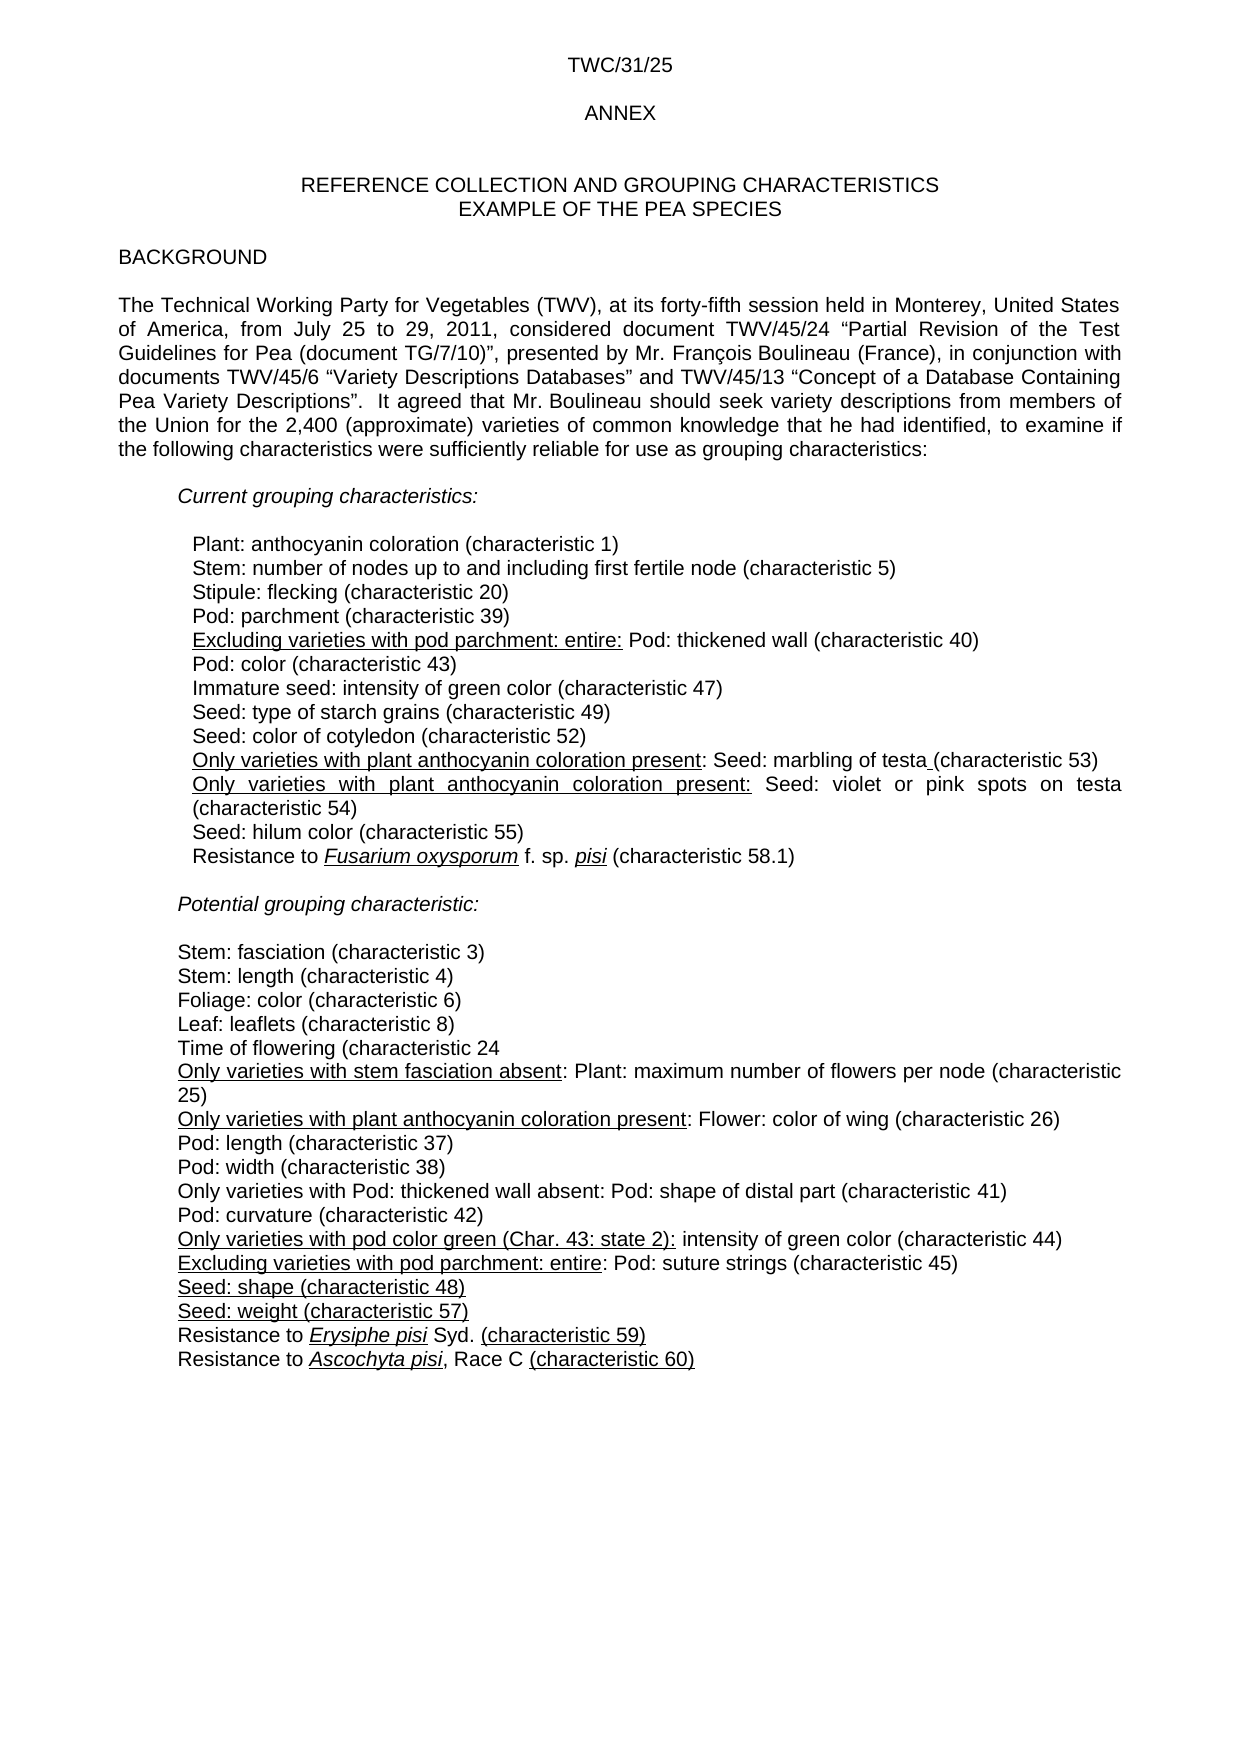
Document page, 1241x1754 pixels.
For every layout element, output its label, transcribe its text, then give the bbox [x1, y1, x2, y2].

text Stem: fasciation (characteristic 3) [177, 939, 1122, 963]
text REFERENCE COLLECTION AND GROUPING CHARACTERISTICS [118, 173, 1122, 197]
text Foliage: color (characteristic 6) [177, 987, 1122, 1011]
text Pod: width (characteristic 38) [177, 1155, 1122, 1179]
text Excluding varieties with pod parchment: entire: Pod: suture strings (characteristic 45) [177, 1251, 1122, 1275]
text Excluding varieties with pod parchment: entire: Pod: thickened wall (characteristic 40) [192, 628, 1122, 652]
text Potential grouping characteristic: [177, 892, 1122, 916]
text EXAMPLE OF THE PEA SPECIES [118, 197, 1122, 221]
text Resistance to Ascochyta pisi, Race C (characteristic 60) [177, 1347, 1122, 1371]
text Pod: color (characteristic 43) [192, 652, 1122, 676]
text Stem: number of nodes up to and including first fertile node (characteristic 5) [192, 556, 1122, 580]
text BACKGROUND [118, 245, 1122, 269]
text Current grouping characteristics: [177, 484, 1122, 508]
text Only varieties with plant anthocyanin coloration present: Seed: violet or pink spots on testa (characteristic 54) [192, 772, 1122, 820]
text Pod: parchment (characteristic 39) [192, 604, 1122, 628]
text Only varieties with pod color green (Char. 43: state 2): intensity of green color (characteristic 44) [177, 1227, 1122, 1251]
text Immature seed: intensity of green color (characteristic 47) [192, 676, 1122, 700]
text Plant: anthocyanin coloration (characteristic 1) [192, 532, 1122, 556]
text Stem: length (characteristic 4) [177, 963, 1122, 987]
text Only varieties with stem fasciation absent: Plant: maximum number of flowers per node (characteristic 25) [177, 1059, 1122, 1107]
text Only varieties with Pod: thickened wall absent: Pod: shape of distal part (characteristic 41) [177, 1179, 1122, 1203]
text Seed: weight (characteristic 57) [177, 1299, 1122, 1323]
text Leaf: leaflets (characteristic 8) [177, 1011, 1122, 1035]
text Only varieties with plant anthocyanin coloration present: Flower: color of wing (characteristic 26) [177, 1107, 1122, 1131]
text The Technical Working Party for Vegetables (TWV), at its forty-fifth session held in Monterey, United States of America, from July 25 to 29, 2011, considered document TWV/45/24 “Partial Revision of the Test Guidelines for Pea (document TG/7/10)”, presented by Mr. François Boulineau (France), in conjunction with documents TWV/45/6 “Variety Descriptions Databases” and TWV/45/13 “Concept of a Database Containing Pea Variety Descriptions”. It agreed that Mr. Boulineau should seek variety descriptions from members of the for the 2,400 (approximate) varieties of common knowledge that he had identified, to examine if the following characteristics were sufficiently reliable for use as grouping characteristics: [118, 293, 1122, 460]
text Seed: type of starch grains (characteristic 49) [192, 700, 1122, 724]
text Seed: shape (characteristic 48) [177, 1275, 1122, 1299]
text Time of flowering (characteristic 24 [177, 1035, 1122, 1059]
text Resistance to Fusarium oxysporum f. sp. pisi (characteristic 58.1) [192, 844, 1122, 868]
text Seed: color of cotyledon (characteristic 52) [192, 724, 1122, 748]
text Pod: length (characteristic 37) [177, 1131, 1122, 1155]
text Seed: hilum color (characteristic 55) [192, 820, 1122, 844]
text Only varieties with plant anthocyanin coloration present: Seed: marbling of testa (characteristic 53) [192, 748, 1122, 772]
text Stipule: flecking (characteristic 20) [192, 580, 1122, 604]
text Resistance to Erysiphe pisi Syd. (characteristic 59) [177, 1323, 1122, 1347]
text Pod: curvature (characteristic 42) [177, 1203, 1122, 1227]
